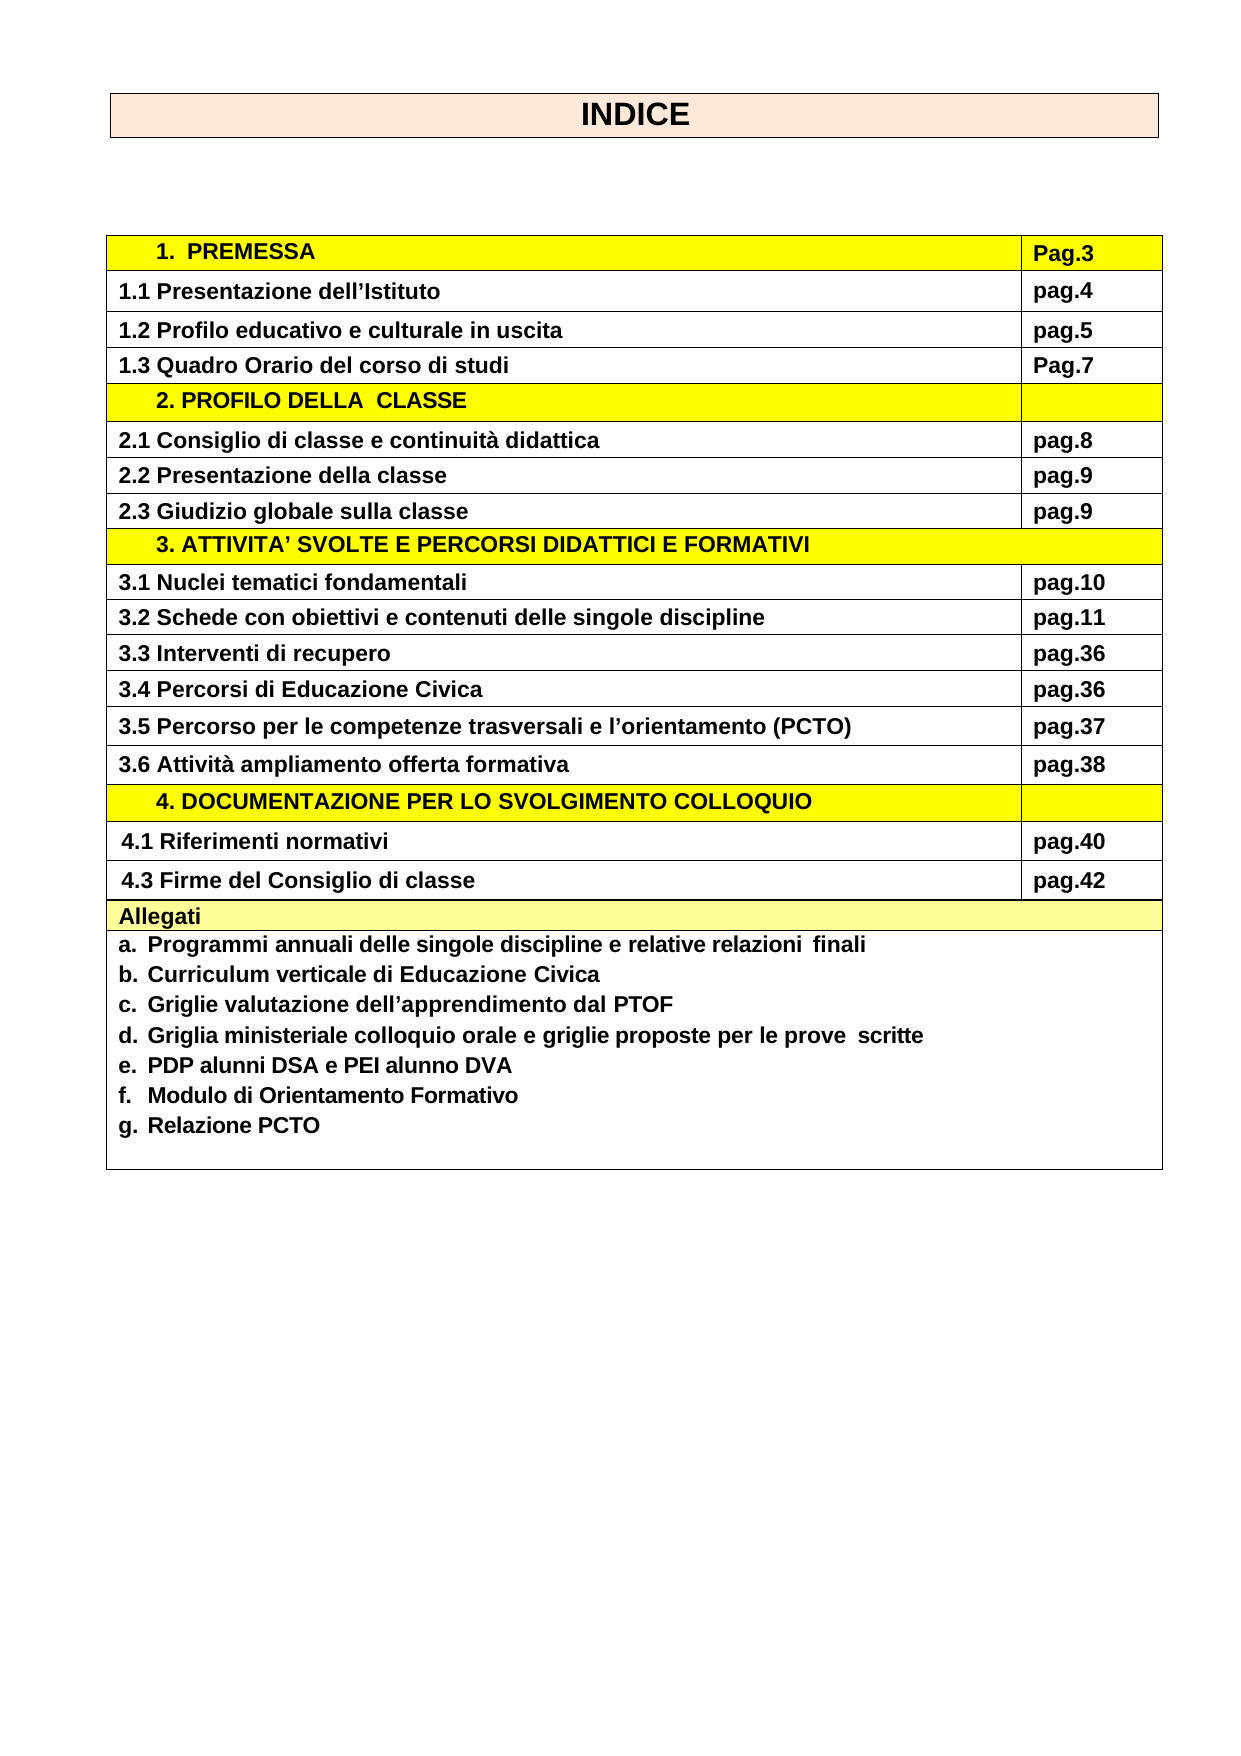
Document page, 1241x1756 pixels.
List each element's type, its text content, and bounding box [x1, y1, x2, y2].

table_cell 3.5 Percorso per le competenze trasversali e l’orientamento (PCTO) [107, 707, 1021, 745]
table_cell 3.3 Interventi di recupero [107, 635, 1021, 670]
table_cell pag.4 [1022, 271, 1162, 311]
table_header Pag.3 [1022, 236, 1162, 270]
table_cell pag.9 [1022, 458, 1162, 492]
table_cell pag.8 [1022, 422, 1162, 457]
table_cell 4. DOCUMENTAZIONE PER LO SVOLGIMENTO COLLOQUIO [107, 785, 1021, 821]
table_cell pag.37 [1022, 707, 1162, 745]
table_cell pag.36 [1022, 671, 1162, 706]
table_cell pag.10 [1022, 565, 1162, 599]
table_cell 2.2 Presentazione della classe [107, 458, 1021, 492]
table_cell 2.1 Consiglio di classe e continuità didattica [107, 422, 1021, 457]
table_cell pag.5 [1022, 312, 1162, 347]
table_cell pag.38 [1022, 746, 1162, 784]
table_cell [1022, 384, 1162, 421]
table_cell pag.11 [1022, 600, 1162, 634]
table_cell 3.2 Schede con obiettivi e contenuti delle singole discipline [107, 600, 1021, 634]
table_cell pag.42 [1022, 861, 1162, 899]
table_cell pag.40 [1022, 822, 1162, 860]
table_cell 1.1 Presentazione dell’Istituto [107, 271, 1021, 311]
table_header 1. PREMESSA [107, 236, 1021, 270]
table_cell 3.4 Percorsi di Educazione Civica [107, 671, 1021, 706]
table_cell 3.1 Nuclei tematici fondamentali [107, 565, 1021, 599]
table_cell 1.3 Quadro Orario del corso di studi [107, 348, 1021, 382]
table_cell pag.36 [1022, 635, 1162, 670]
table_cell [1022, 785, 1162, 821]
table_cell Programmi annuali delle singole discipline e relative relazioni finali Curriculum verticale di Educazione Civica Griglie valutazione dell’apprendimento dal PTOF Griglia ministeriale colloquio orale e griglie proposte per le prove scritte PDP alunni DSA e PEI alunno DVA Modulo di Orientamento Formativo Relazione PCTO [107, 931, 1162, 1169]
table_cell 4.1 Riferimenti normativi [107, 822, 1021, 860]
table_cell 3. ATTIVITA’ SVOLTE E PERCORSI DIDATTICI E FORMATIVI [107, 529, 1162, 564]
table_cell pag.9 [1022, 494, 1162, 528]
table_cell 4.3 Firme del Consiglio di classe [107, 861, 1021, 899]
table_cell Allegati [107, 901, 1162, 930]
table_cell 2.3 Giudizio globale sulla classe [107, 494, 1021, 528]
table_cell 3.6 Attività ampliamento offerta formativa [107, 746, 1021, 784]
table_cell 2. PROFILO DELLA CLASSE [107, 384, 1021, 421]
table_cell 1.2 Profilo educativo e culturale in uscita [107, 312, 1021, 347]
table_cell Pag.7 [1022, 348, 1162, 382]
